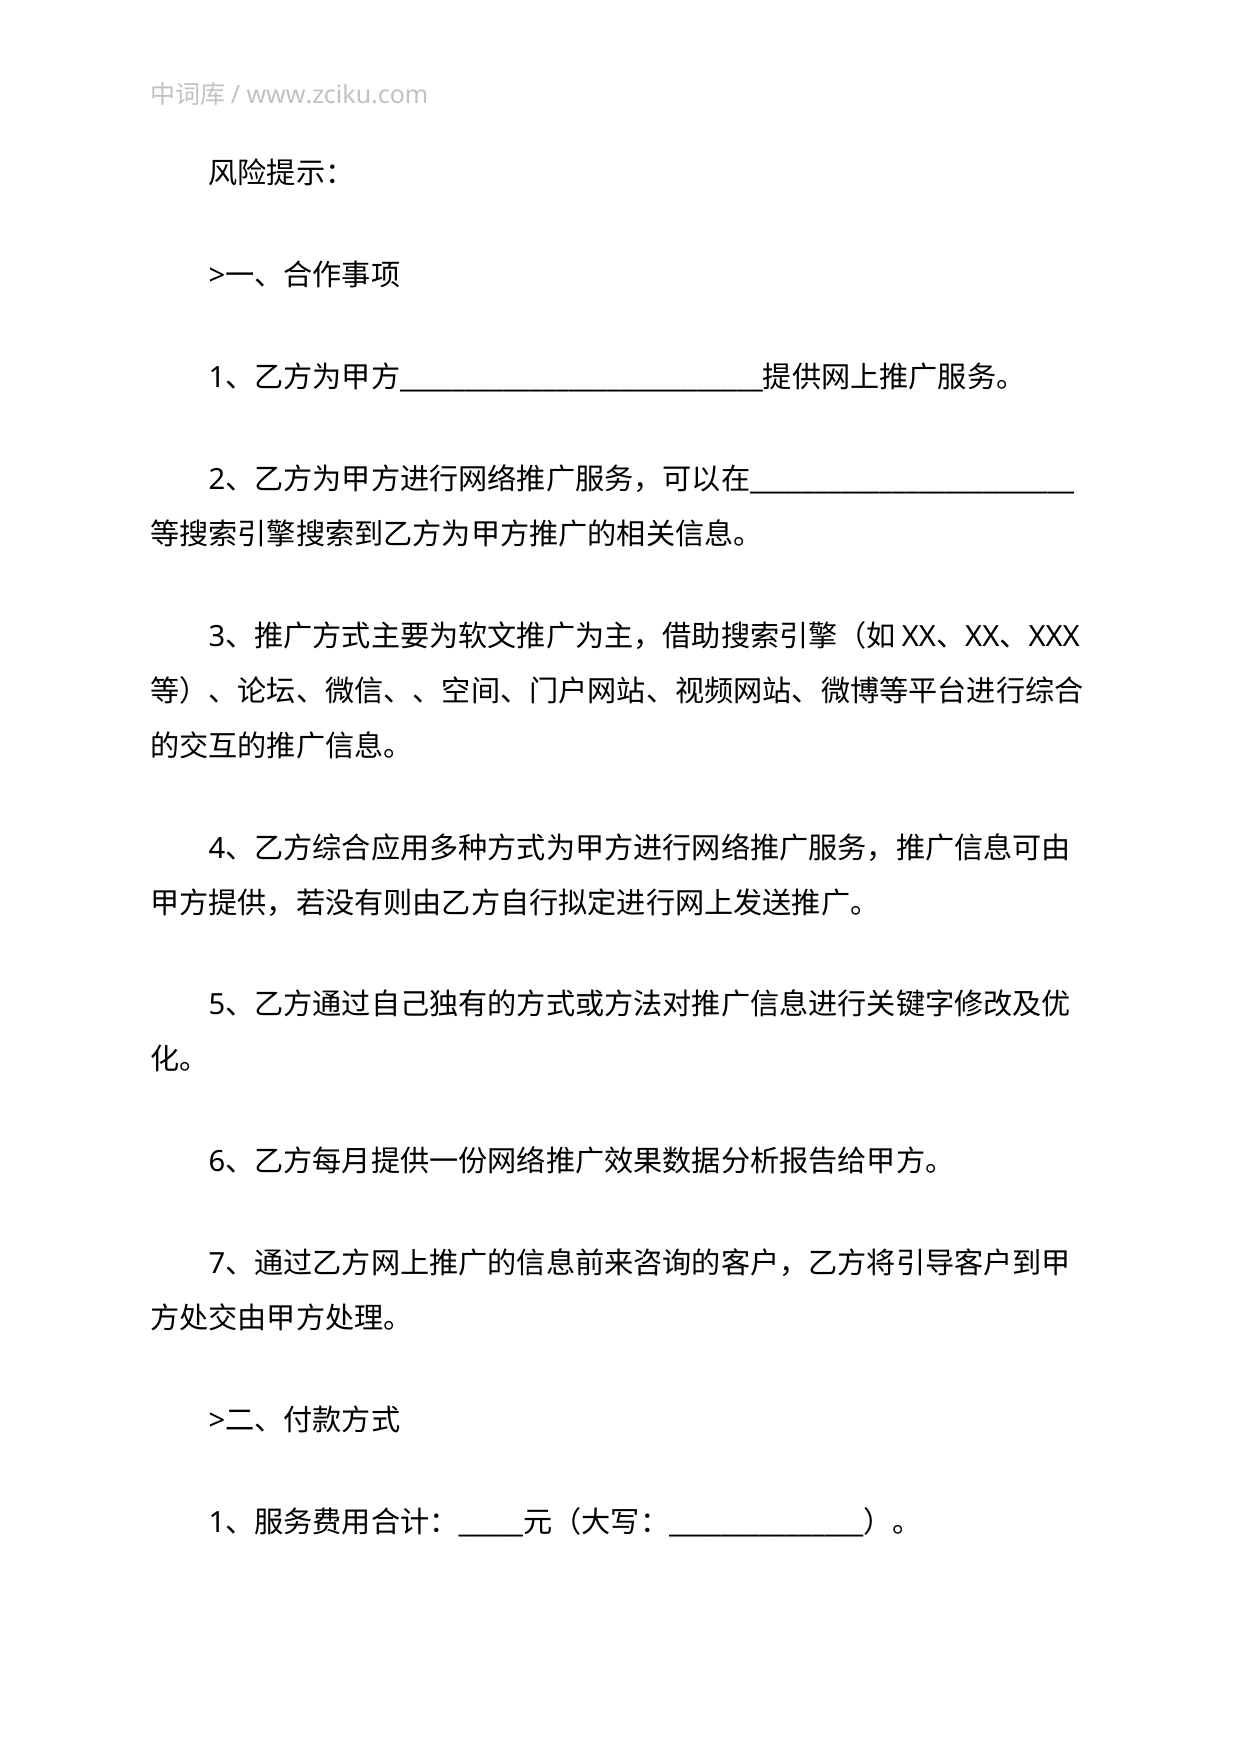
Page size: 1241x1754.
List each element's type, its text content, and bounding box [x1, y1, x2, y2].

text 5、乙方通过自己独有的方式或方法对推广信息进行关键字修改及优化。 [150, 981, 1090, 1078]
text >二、付款方式 [150, 1396, 1090, 1439]
text 4、乙方综合应用多种方式为甲方进行网络推广服务，推广信息可由甲方提供，若没有则由乙方自行拟定进行网上发送推广。 [150, 824, 1090, 921]
text 3、推广方式主要为软文推广为主，借助搜索引擎（如XX、XX、XXX等）、论坛、微信、、空间、门户网站、视频网站、微博等平台进行综合的交互的推广信息。 [150, 612, 1090, 765]
text 7、通过乙方网上推广的信息前来咨询的客户，乙方将引导客户到甲方处交由甲方处理。 [150, 1240, 1090, 1337]
text >一、合作事项 [150, 252, 1090, 294]
text 1、服务费用合计：_____元（大写：_______________）。 [150, 1498, 1090, 1541]
text 1、乙方为甲方____________________________提供网上推广服务。 [150, 354, 1090, 396]
text 2、乙方为甲方进行网络推广服务，可以在_________________________等搜索引擎搜索到乙方为甲方推广的相关信息。 [150, 456, 1090, 553]
text 6、乙方每月提供一份网络推广效果数据分析报告给甲方。 [150, 1138, 1090, 1180]
text 风险提示： [150, 150, 1090, 192]
